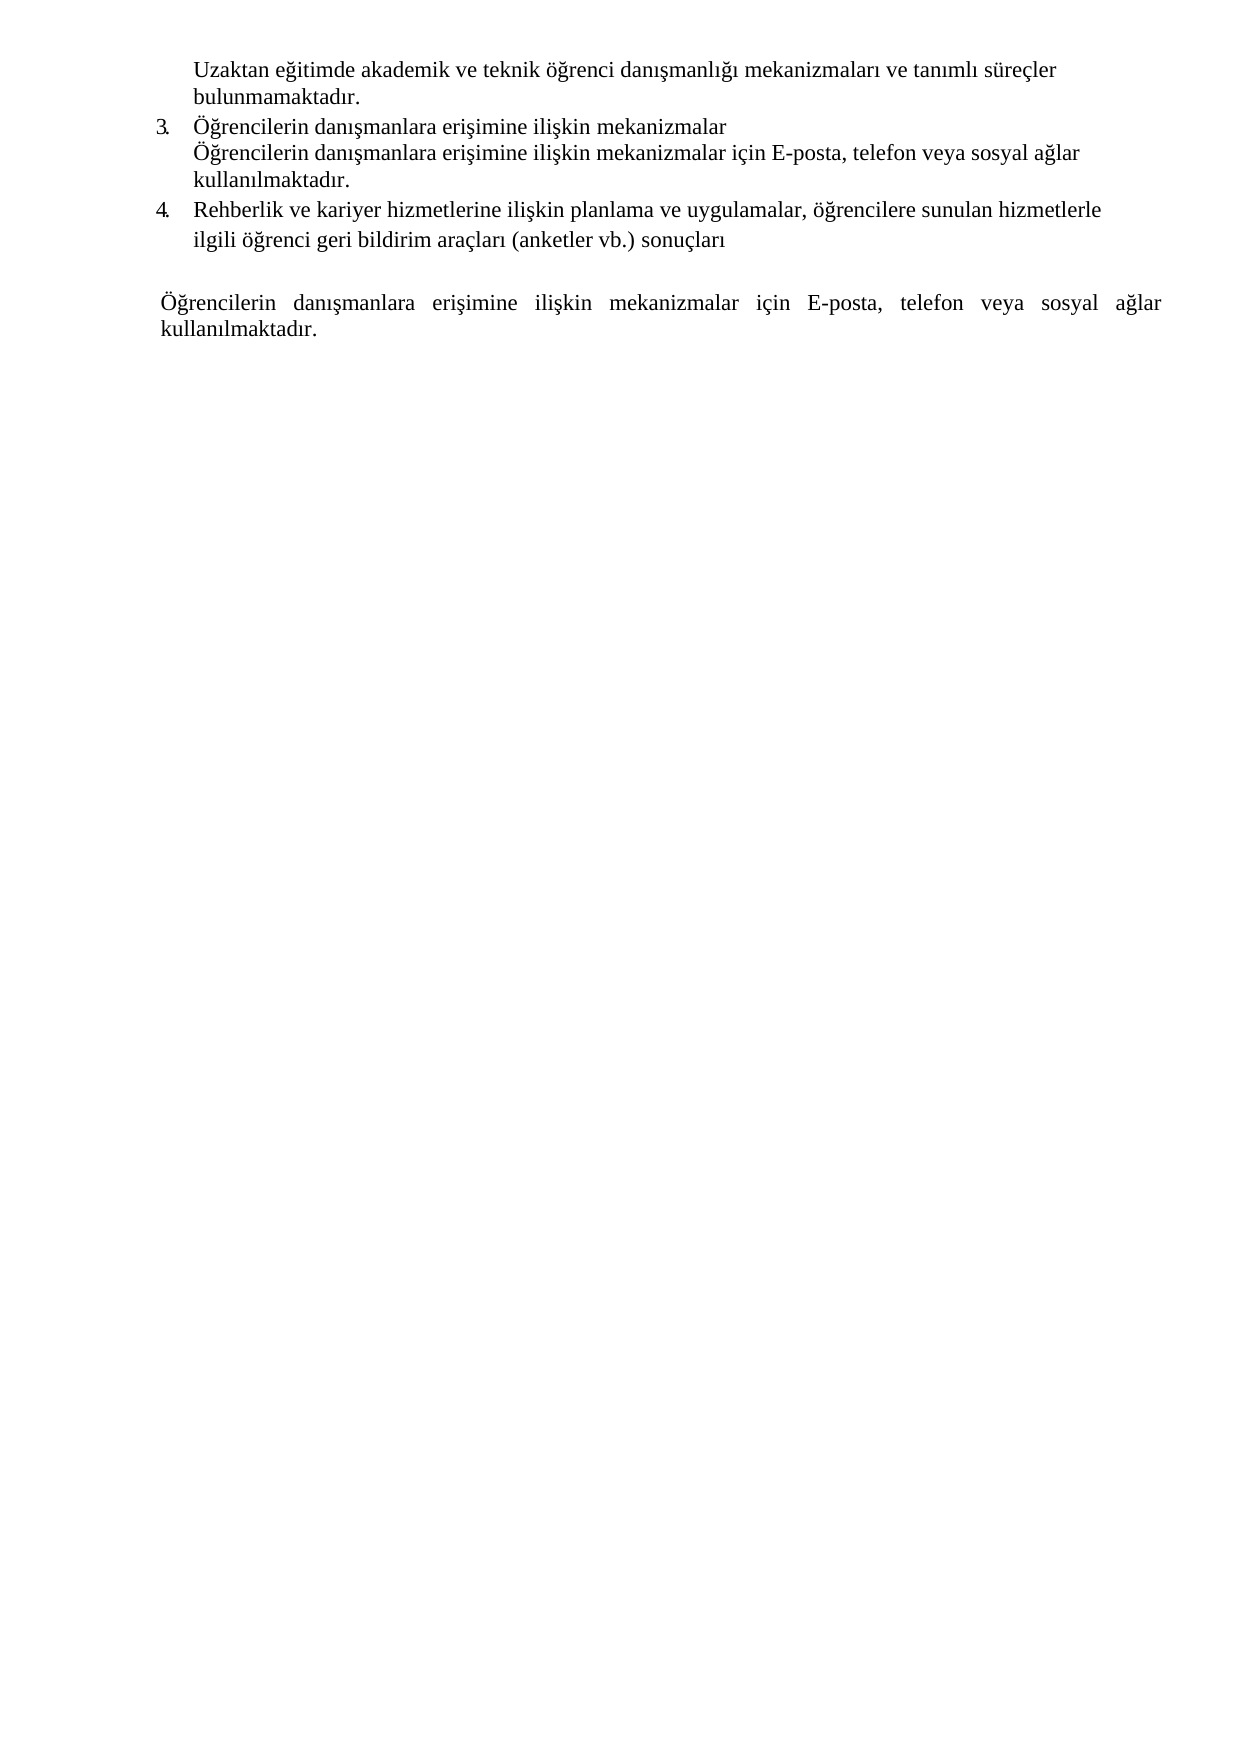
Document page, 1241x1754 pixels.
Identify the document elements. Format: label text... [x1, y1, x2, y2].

list Uzaktan eğitimde akademik ve teknik öğrenci danışmanlığı mekanizmaları ve tanımlı süreçler bulunmamaktadır. [193, 56, 1163, 109]
text Öğrencilerin danışmanlara erişimine ilişkin mekanizmalar için E-posta, telefon veya sosyal ağlar kullanılmaktadır. [160, 289, 1163, 341]
list Rehberlik ve kariyer hizmetlerine ilişkin planlama ve uygulamalar, öğrencilere sunulan hizmetlerle ilgili öğrenci geri bildirim araçları (anketler vb.) sonuçları [156, 196, 1116, 253]
list Öğrencilerin danışmanlara erişimine ilişkin mekanizmalar [156, 113, 1163, 139]
list Öğrencilerin danışmanlara erişimine ilişkin mekanizmalar için E-posta, telefon veya sosyal ağlar kullanılmaktadır. [193, 139, 1163, 192]
